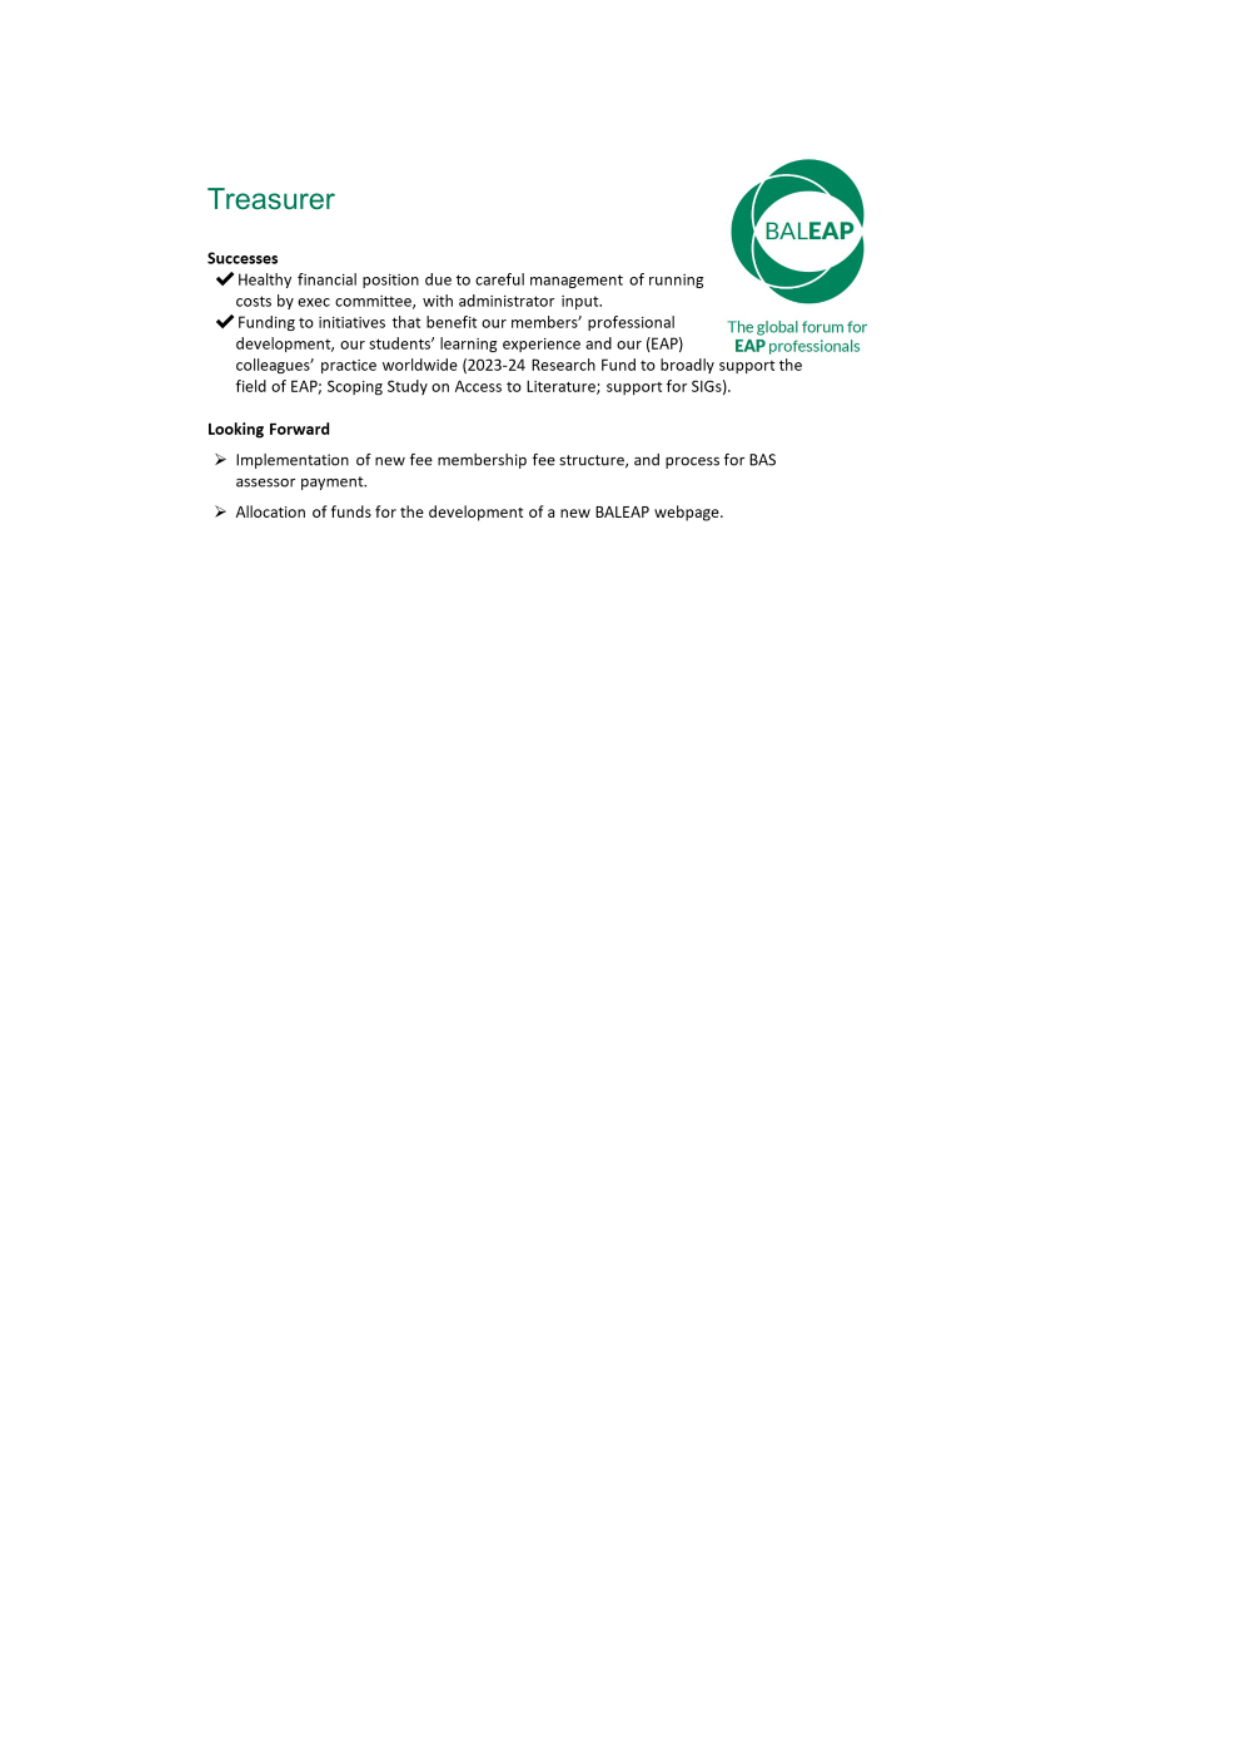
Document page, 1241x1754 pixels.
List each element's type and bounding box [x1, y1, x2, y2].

picture [150, 150, 901, 573]
